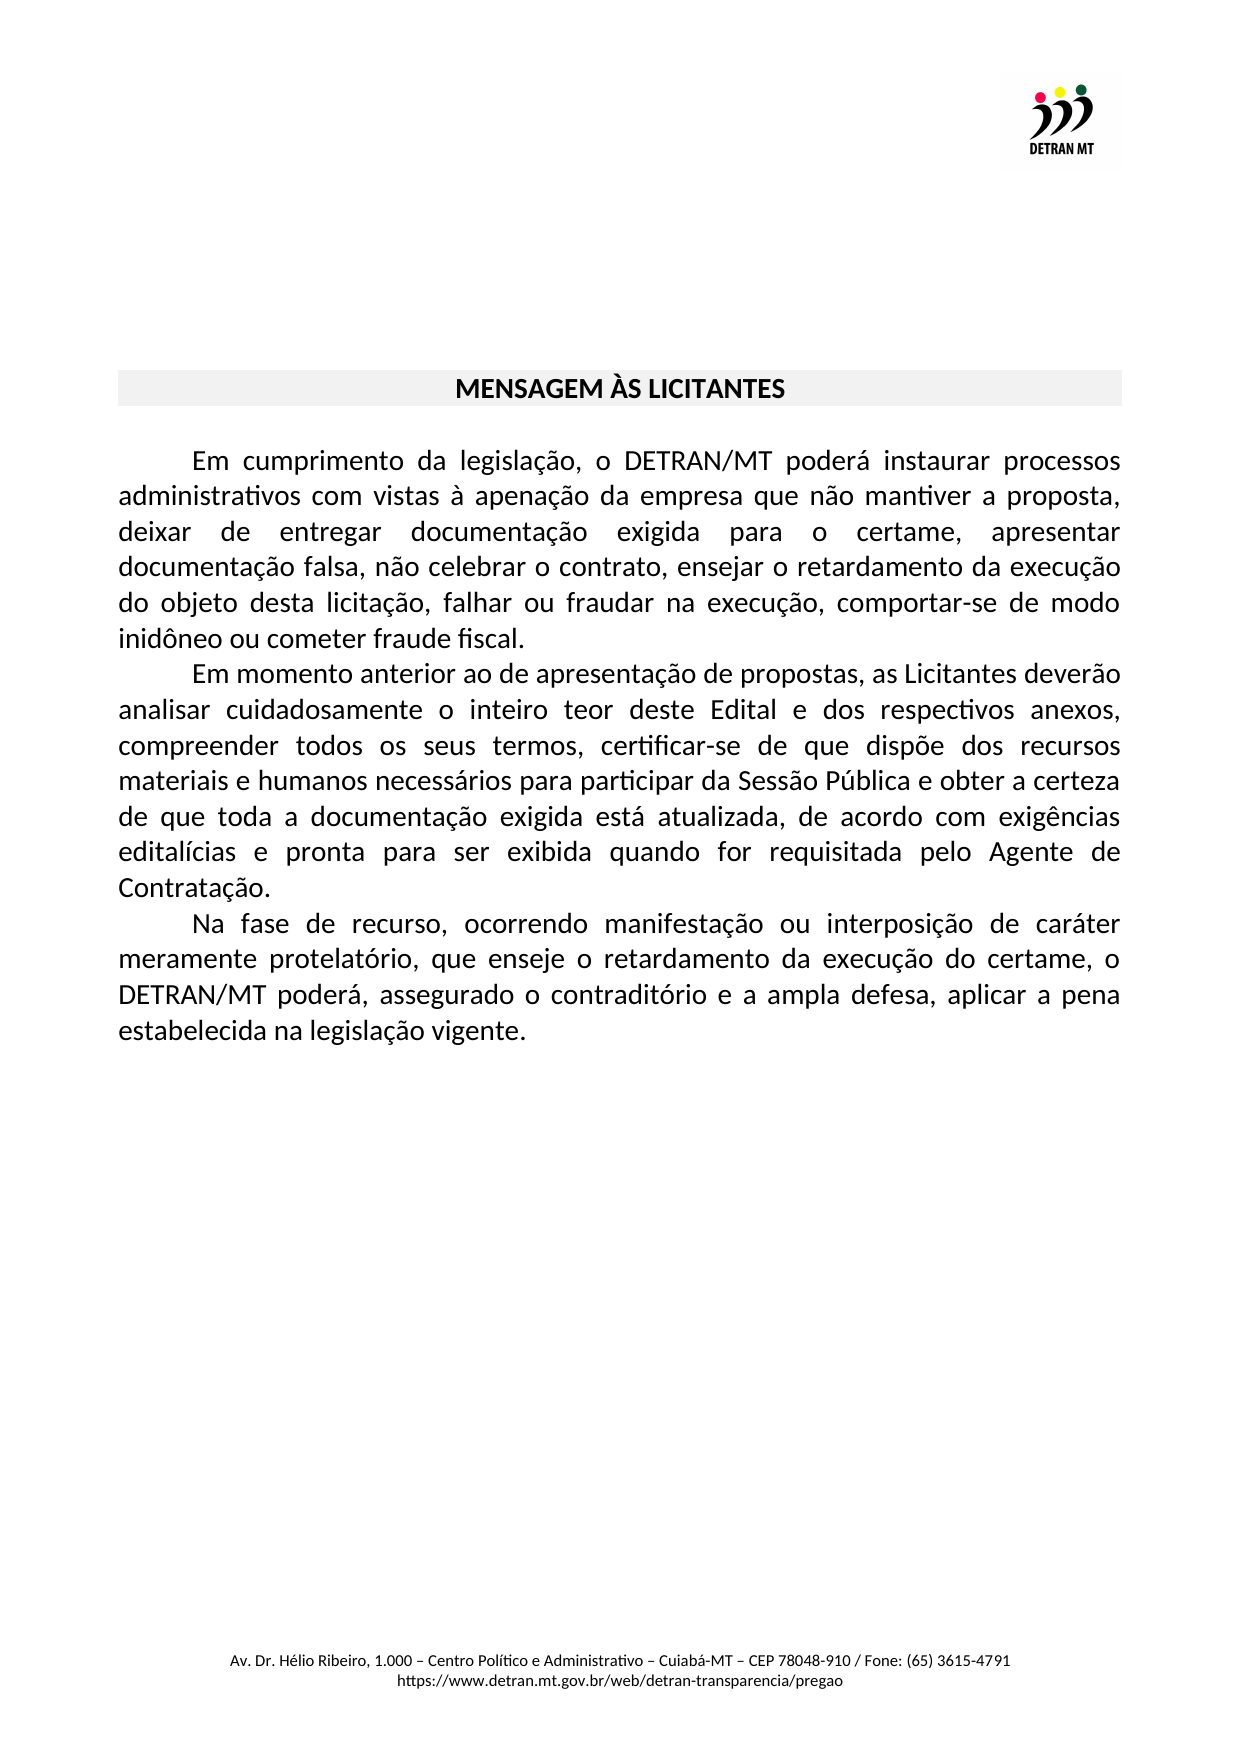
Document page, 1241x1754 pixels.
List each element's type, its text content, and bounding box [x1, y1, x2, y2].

text Em momento anterior ao de apresentação de propostas, as Licitantes deverão analisar cuidadosamente o inteiro teor deste Edital e dos respectivos anexos, compreender todos os seus termos, certificar-se de que dispõe dos recursos materiais e humanos necessários para participar da Sessão Pública e obter a certeza de que toda a documentação exigida está atualizada, de acordo com exigências editalícias e pronta para ser exibida quando for requisitada pelo Agente de Contratação. [118, 655, 1122, 905]
text Na fase de recurso, ocorrendo manifestação ou interposição de caráter meramente protelatório, que enseje o retardamento da execução do certame, o DETRAN/MT poderá, assegurado o contraditório e a ampla defesa, aplicar a pena estabelecida na legislação vigente. [118, 905, 1122, 1047]
text Em cumprimento da legislação, o DETRAN/MT poderá instaurar processos administrativos com vistas à apenação da empresa que não mantiver a proposta, deixar de entregar documentação exigida para o certame, apresentar documentação falsa, não celebrar o contrato, ensejar o retardamento da execução do objeto desta licitação, falhar ou fraudar na execução, comportar-se de modo inidôneo ou cometer fraude fiscal. [118, 442, 1122, 655]
text MENSAGEM ÀS LICITANTES [118, 370, 1122, 406]
picture [1000, 73, 1123, 170]
